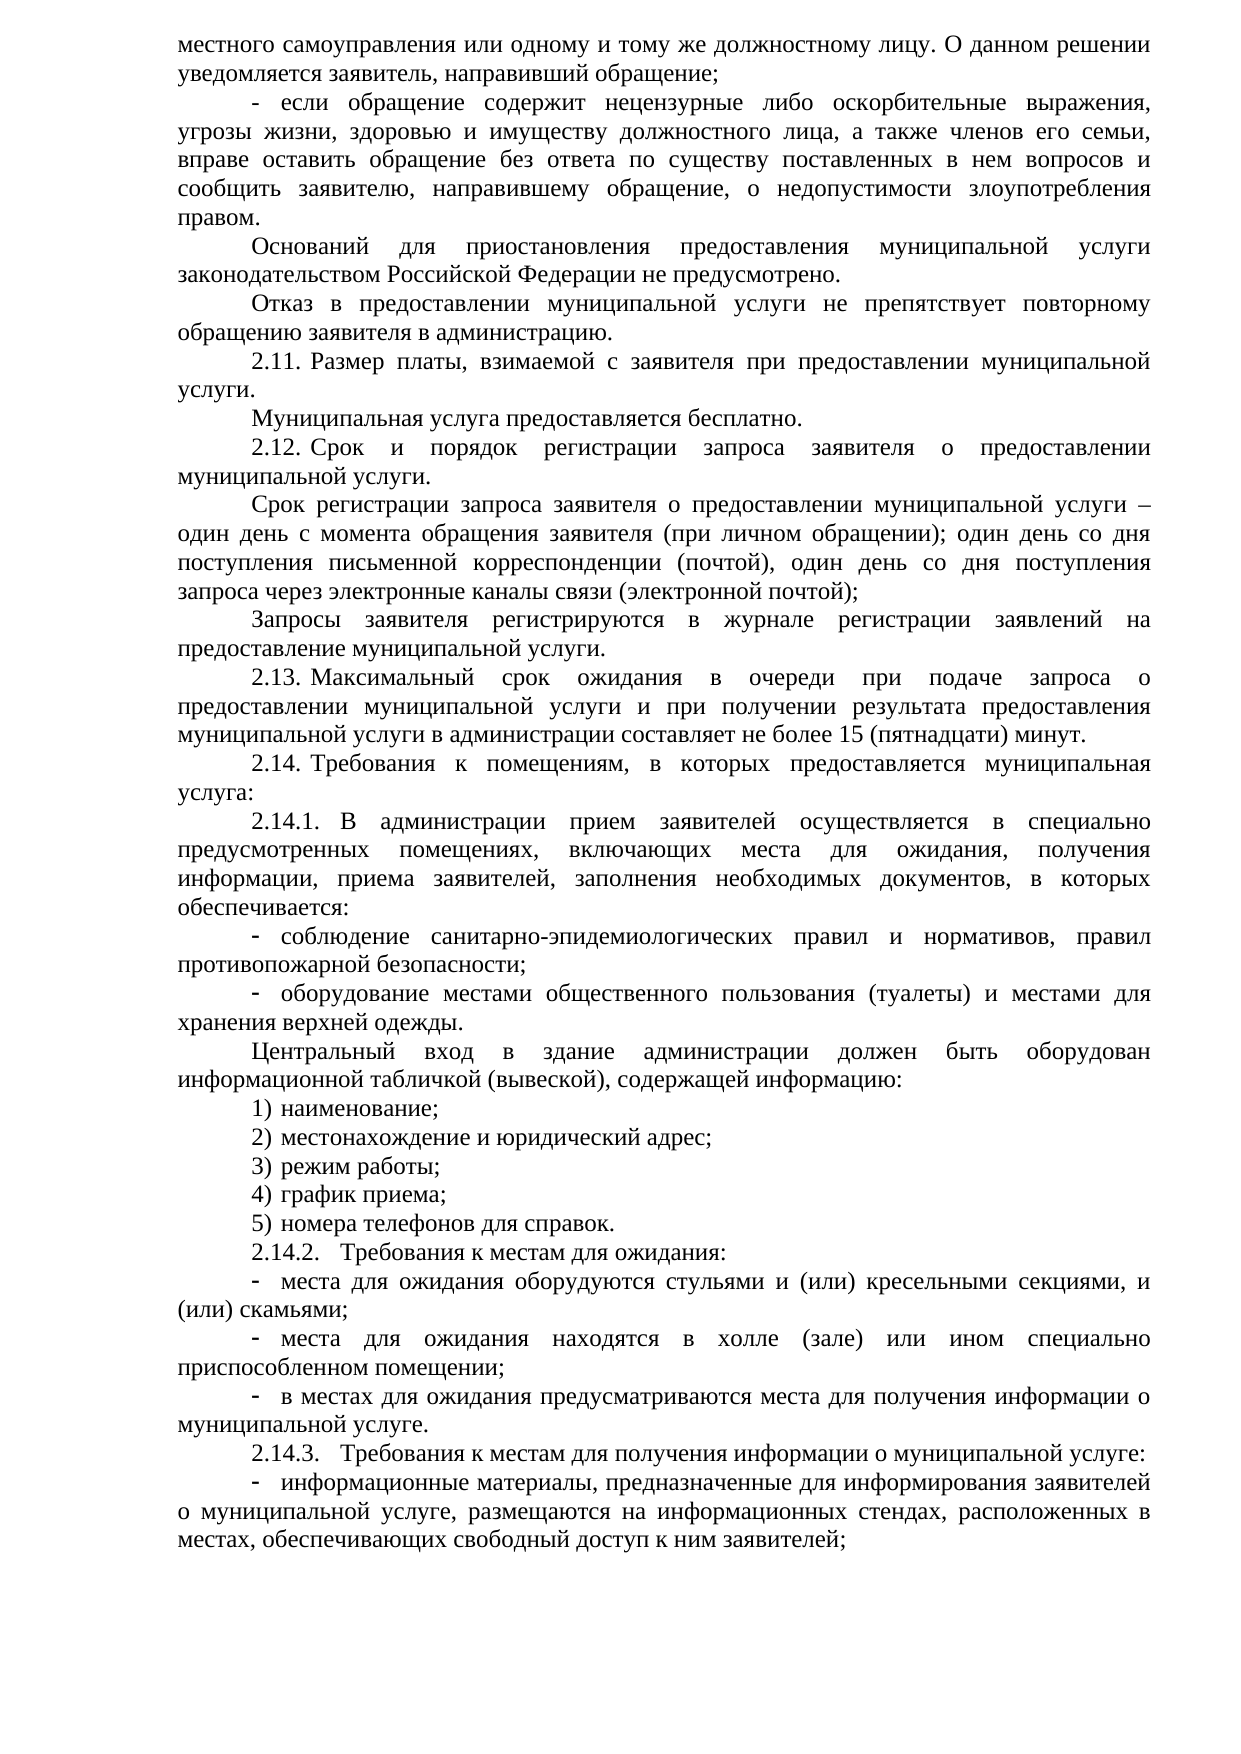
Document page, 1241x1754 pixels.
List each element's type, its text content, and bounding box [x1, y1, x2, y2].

text 2.14.3. Требования к местам для получения информации о муниципальной услуге: [177, 1438, 1152, 1467]
text Запросы заявителя регистрируются в журнале регистрации заявлений на предоставление муниципальной услуги. [177, 604, 1152, 662]
text в местах для ожидания предусматриваются места для получения информации о муниципальной услуге. [177, 1381, 1152, 1438]
text 5) номера телефонов для справок. [177, 1208, 1152, 1237]
text места для ожидания находятся в холле (зале) или ином специально приспособленном помещении; [177, 1323, 1152, 1381]
text информационные материалы, предназначенные для информирования заявителей о муниципальной услуге, размещаются на информационных стендах, расположенных в местах, обеспечивающих свободный доступ к ним заявителей; [177, 1467, 1152, 1553]
text 2) местонахождение и юридический адрес; [177, 1122, 1152, 1151]
text Муниципальная услуга предоставляется бесплатно. [177, 403, 1152, 432]
text 2.14. Требования к помещениям, в которых предоставляется муниципальная услуга: [177, 748, 1152, 806]
text соблюдение санитарно-эпидемиологических правил и нормативов, правил противопожарной безопасности; [177, 921, 1152, 978]
text 4) график приема; [177, 1179, 1152, 1208]
text Срок регистрации запроса заявителя о предоставлении муниципальной услуги – один день с момента обращения заявителя (при личном обращении); один день со дня поступления письменной корреспонденции (почтой), один день со дня поступления запроса через электронные каналы связи (электронной почтой); [177, 489, 1152, 604]
text 2.11. Размер платы, взимаемой с заявителя при предоставлении муниципальной услуги. [177, 346, 1152, 403]
text Отказ в предоставлении муниципальной услуги не препятствует повторному обращению заявителя в администрацию. [177, 288, 1152, 346]
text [177, 29, 1152, 87]
text Центральный вход в здание администрации должен быть оборудован информационной табличкой (вывеской), содержащей информацию: [177, 1036, 1152, 1093]
text 2.13. Максимальный срок ожидания в очереди при подаче запроса о предоставлении муниципальной услуги и при получении результата предоставления муниципальной услуги в администрации составляет не более 15 (пятнадцати) минут. [177, 662, 1152, 748]
text 1) наименование; [177, 1093, 1152, 1122]
text 2.12. Срок и порядок регистрации запроса заявителя о предоставлении муниципальной услуги. [177, 432, 1152, 489]
text 2.14.2. Требования к местам для ожидания: [177, 1237, 1152, 1266]
text 2.14.1. В администрации прием заявителей осуществляется в специально предусмотренных помещениях, включающих места для ожидания, получения информации, приема заявителей, заполнения необходимых документов, в которых обеспечивается: [177, 806, 1152, 921]
text - если обращение содержит нецензурные либо оскорбительные выражения, угрозы жизни, здоровью и имуществу должностного лица, а также членов его семьи, вправе оставить обращение без ответа по существу поставленных в нем вопросов и сообщить заявителю, направившему обращение, о недопустимости злоупотребления правом. [177, 87, 1152, 231]
text места для ожидания оборудуются стульями и (или) кресельными секциями, и (или) скамьями; [177, 1266, 1152, 1323]
text Оснований для приостановления предоставления муниципальной услуги законодательством Российской Федерации не предусмотрено. [177, 231, 1152, 288]
text 3) режим работы; [177, 1151, 1152, 1179]
text оборудование местами общественного пользования (туалеты) и местами для хранения верхней одежды. [177, 978, 1152, 1036]
